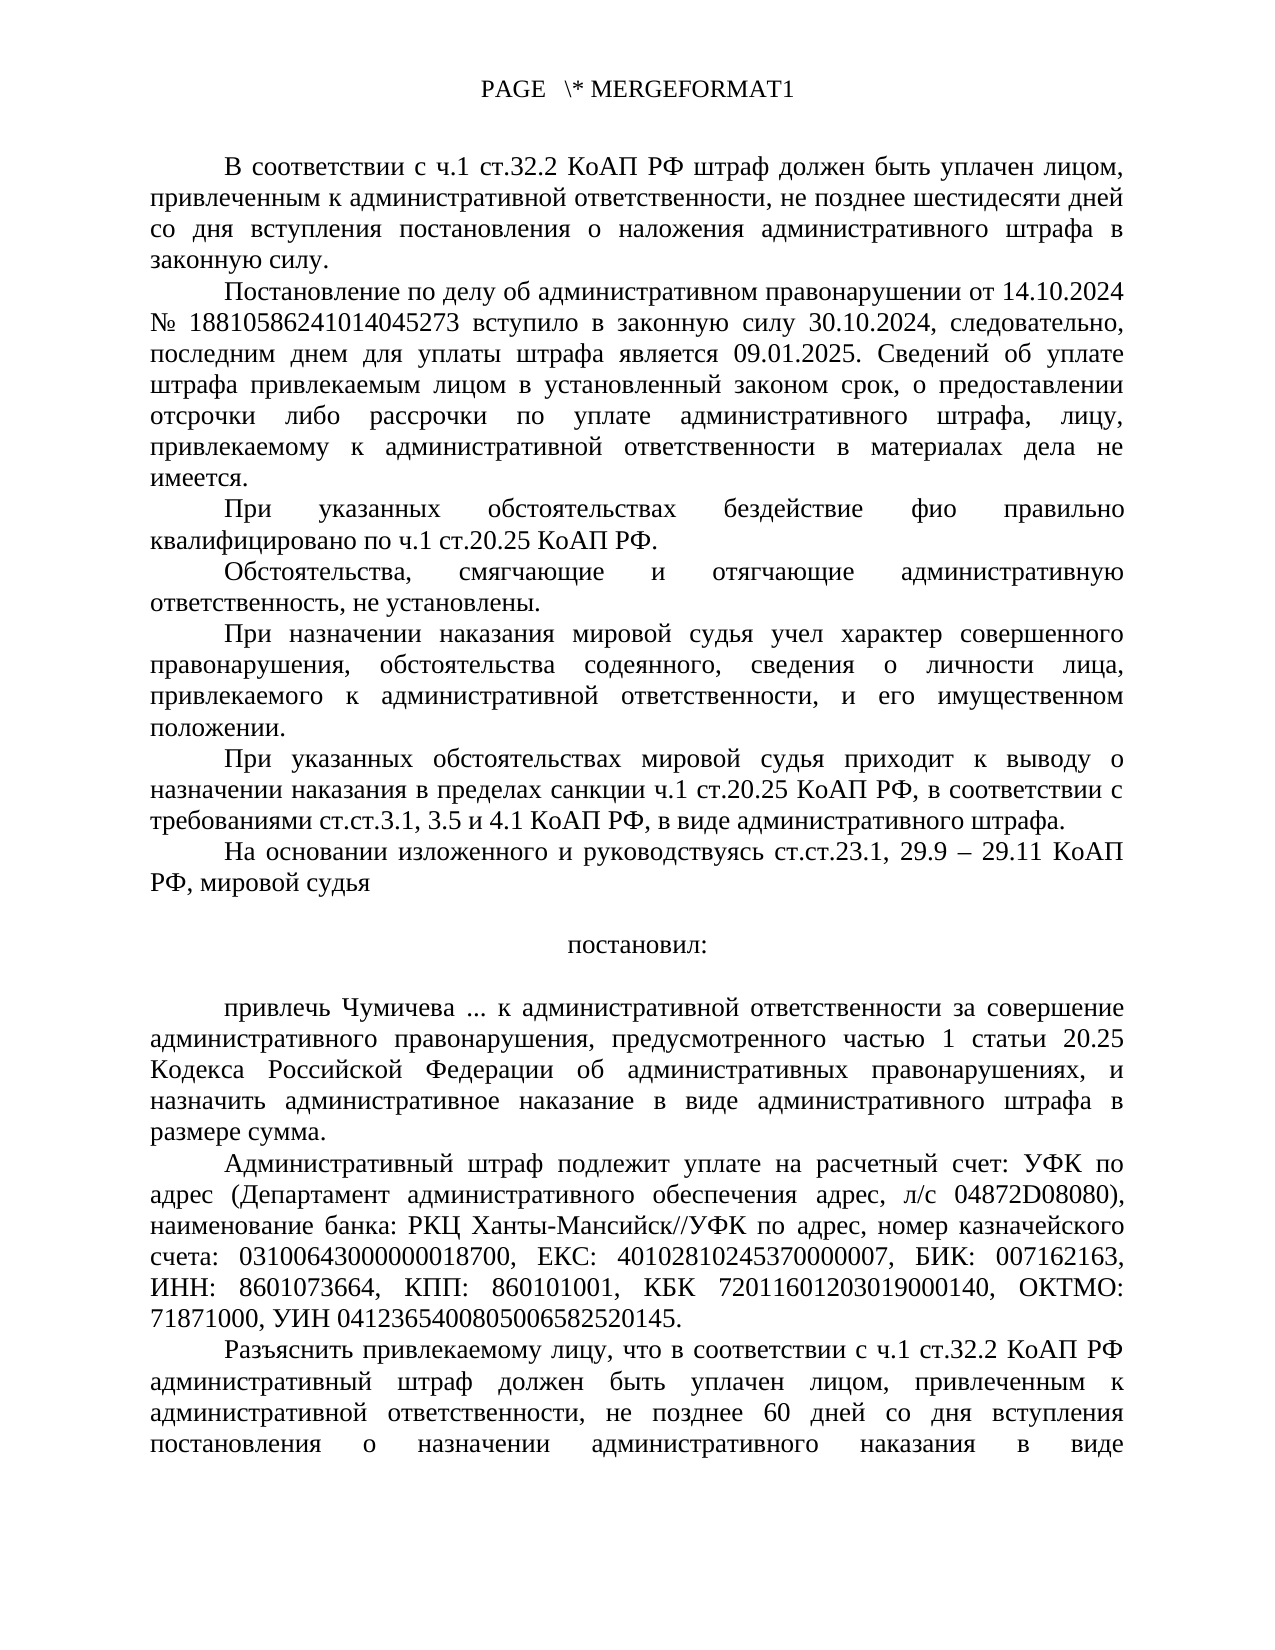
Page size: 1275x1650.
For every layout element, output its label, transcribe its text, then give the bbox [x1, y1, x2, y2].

text При указанных обстоятельствах бездействие фио правильно квалифицировано по ч.1 ст.20.25 КоАП РФ. [150, 493, 1125, 555]
text постановил: [150, 929, 1125, 960]
text На основании изложенного и руководствуясь ст.ст.23.1, 29.9 – 29.11 КоАП РФ, мировой судья [150, 835, 1125, 897]
text Постановление по делу об административном правонарушении от 14.10.2024 № 18810586241014045273 вступило в законную силу 30.10.2024, следовательно, последним днем для уплаты штрафа является 09.01.2025. Сведений об уплате штрафа привлекаемым лицом в установленный законом срок, о предоставлении отсрочки либо рассрочки по уплате административного штрафа, лицу, привлекаемому к административной ответственности в материалах дела не имеется. [150, 274, 1125, 493]
text Административный штраф подлежит уплате на расчетный счет: УФК по адрес (Департамент административного обеспечения адрес, л/с 04872D08080), наименование банка: РКЦ Ханты-Мансийск//УФК по адрес, номер казначейского счета: 03100643000000018700, ЕКС: 40102810245370000007, БИК: 007162163, ИНН: 8601073664, КПП: 860101001, КБК 72011601203019000140, ОКТМО: 71871000, УИН 0412365400805006582520145. [150, 1147, 1125, 1333]
text В соответствии с ч.1 ст.32.2 КоАП РФ штраф должен быть уплачен лицом, привлеченным к административной ответственности, не позднее шестидесяти дней со дня вступления постановления о наложения административного штрафа в законную силу. [150, 150, 1125, 274]
text При назначении наказания мировой судья учел характер совершенного правонарушения, обстоятельства содеянного, сведения о личности лица, привлекаемого к административной ответственности, и его имущественном положении. [150, 617, 1125, 742]
text При указанных обстоятельствах мировой судья приходит к выводу о назначении наказания в пределах санкции ч.1 ст.20.25 КоАП РФ, в соответствии с требованиями ст.ст.3.1, 3.5 и 4.1 КоАП РФ, в виде административного штрафа. [150, 742, 1125, 835]
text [150, 1333, 1125, 1458]
text привлечь Чумичева ... к административной ответственности за совершение административного правонарушения, предусмотренного частью 1 статьи 20.25 Кодекса Российской Федерации об административных правонарушениях, и назначить административное наказание в виде административного штрафа в размере сумма. [150, 991, 1125, 1147]
text Обстоятельства, смягчающие и отягчающие административную ответственность, не установлены. [150, 555, 1125, 617]
